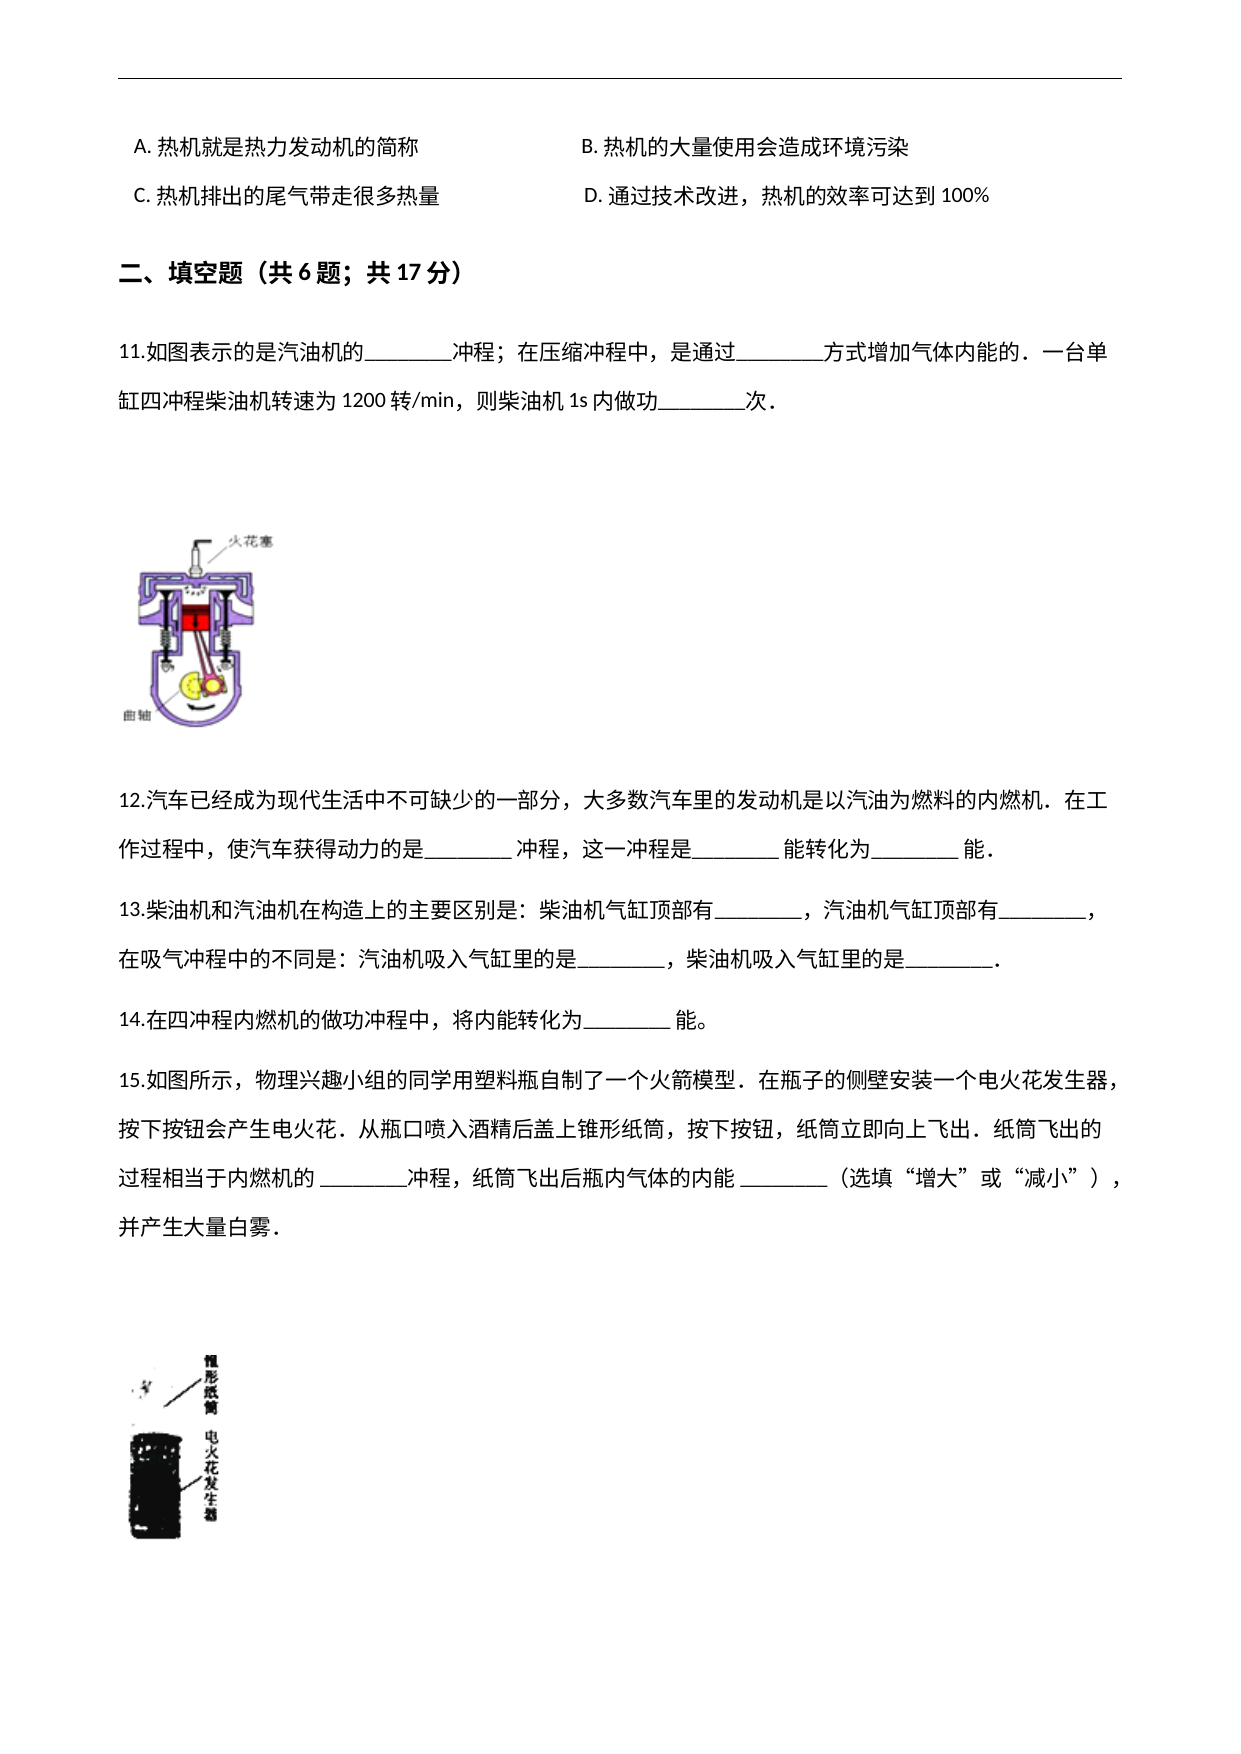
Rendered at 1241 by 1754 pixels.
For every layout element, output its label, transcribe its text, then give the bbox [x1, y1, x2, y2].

picture [118, 529, 278, 732]
text 13.柴油机和汽油机在构造上的主要区别是：柴油机气缸顶部有________，汽油机气缸顶部有________，在吸气冲程中的不同是：汽油机吸入气缸里的是________，柴油机吸入气缸里的是________． [118, 893, 1122, 974]
text 二、填空题（共6题；共17分） [118, 239, 1122, 304]
text 11.如图表示的是汽油机的________冲程；在压缩冲程中，是通过________方式增加气体内能的．一台单缸四冲程柴油机转速为1200转/min，则柴油机1s内做功________次． [118, 335, 1122, 757]
picture [118, 1355, 250, 1547]
text A. 热机就是热力发动机的简称 B. 热机的大量使用会造成环境污染 C. 热机排出的尾气带走很多热量 D. 通过技术改进，热机的效率可达到100% [134, 129, 1122, 211]
text 15.如图所示，物理兴趣小组的同学用塑料瓶自制了一个火箭模型．在瓶子的侧壁安装一个电火花发生器，按下按钮会产生电火花．从瓶口喷入酒精后盖上锥形纸筒，按下按钮，纸筒立即向上飞出．纸筒飞出的过程相当于内燃机的 ________冲程，纸筒飞出后瓶内气体的内能 ________（选填“增大”或“减小”），并产生大量白雾． [118, 1063, 1122, 1583]
text 12.汽车已经成为现代生活中不可缺少的一部分，大多数汽车里的发动机是以汽油为燃料的内燃机．在工作过程中，使汽车获得动力的是________ 冲程，这一冲程是________ 能转化为________ 能． [118, 783, 1122, 864]
text 14.在四冲程内燃机的做功冲程中，将内能转化为________ 能。 [118, 1002, 1122, 1035]
